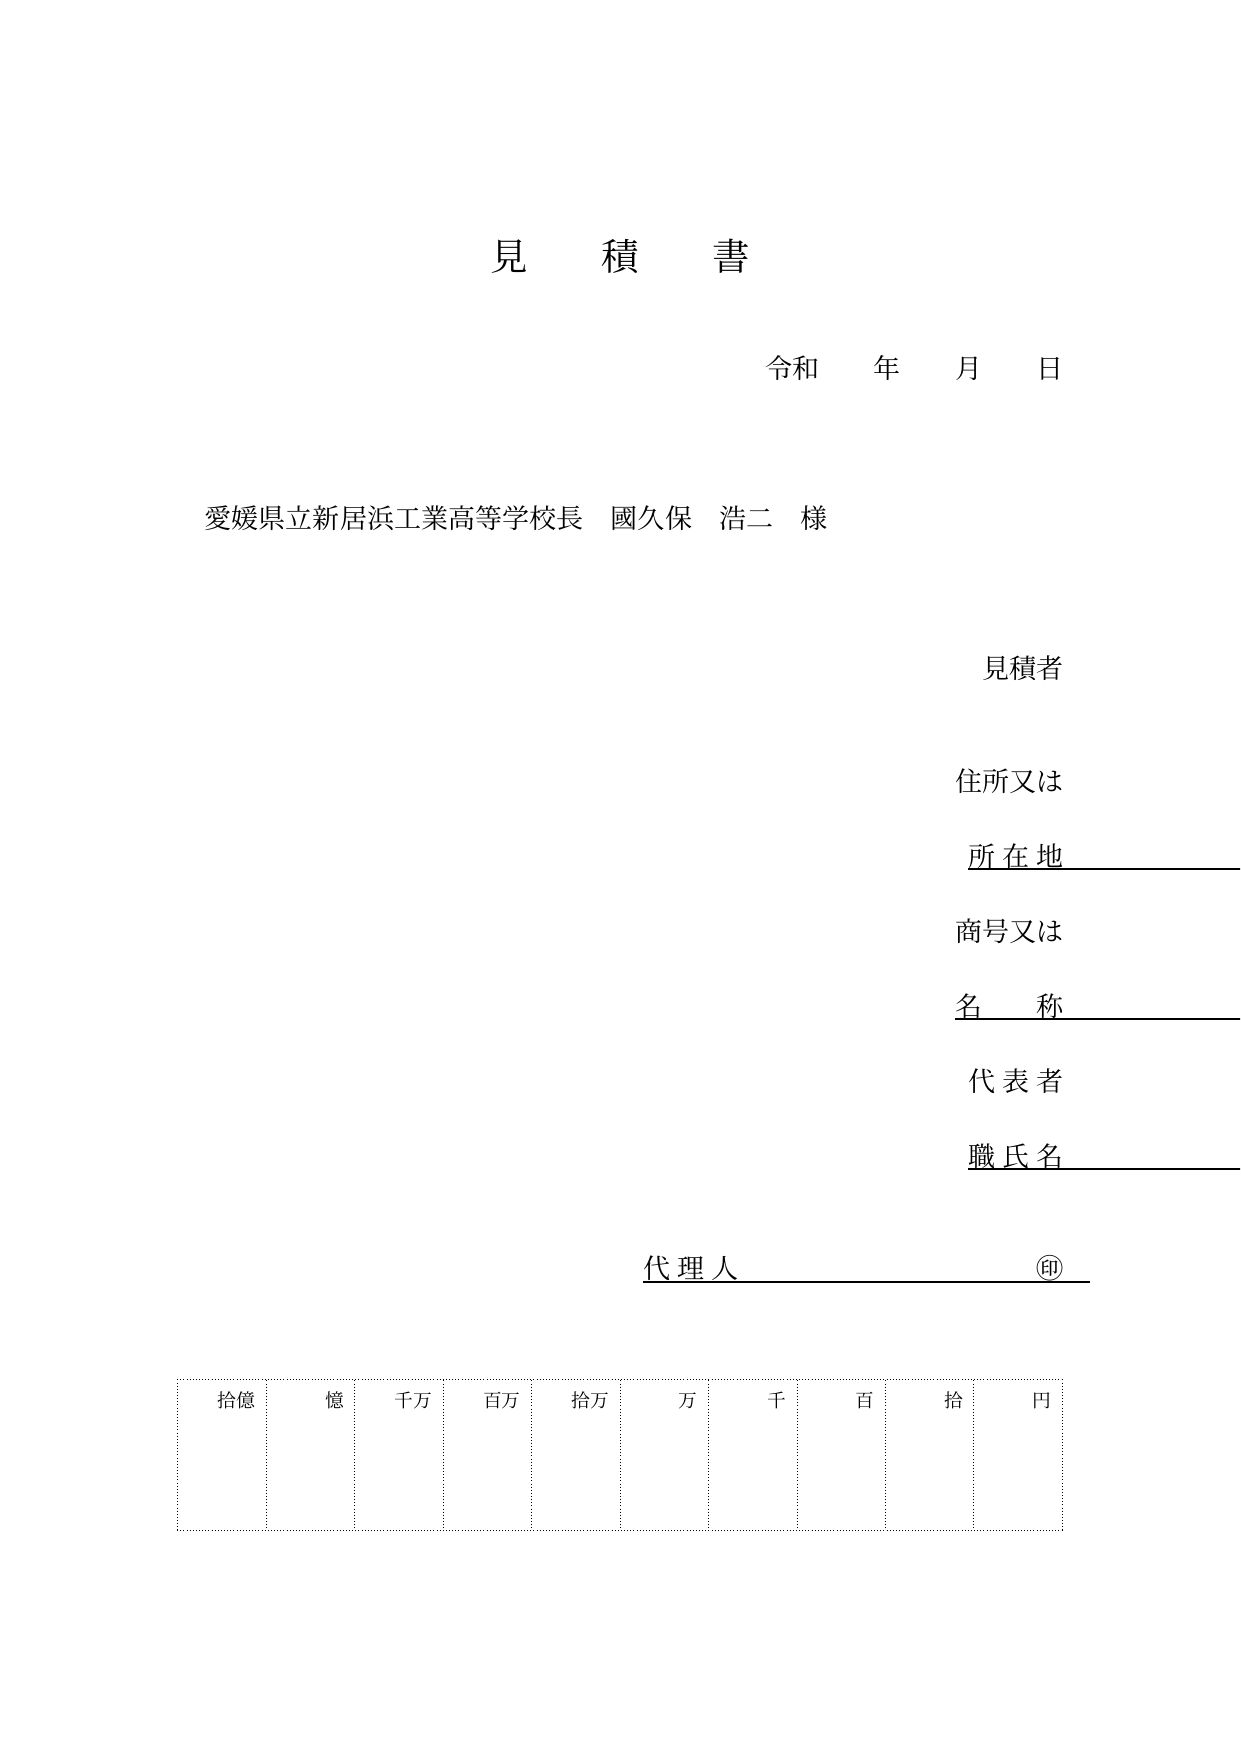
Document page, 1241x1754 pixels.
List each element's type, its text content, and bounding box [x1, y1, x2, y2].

text 所 在 地 [177, 817, 1063, 892]
text 名 称 [177, 967, 1063, 1042]
table_header 万 [620, 1379, 708, 1530]
table_header 憶 [266, 1379, 355, 1530]
text 令和 年 月 日 [177, 329, 1063, 404]
table_header 拾億 [178, 1379, 266, 1530]
table_header 百 [797, 1379, 885, 1530]
table_header 百万 [443, 1379, 532, 1530]
text 職 氏 名 [177, 1117, 1063, 1192]
text 代 表 者 [177, 1042, 1063, 1117]
table_header 千 [709, 1379, 797, 1530]
text 商号又は [177, 892, 1063, 967]
text 住所又は [177, 742, 1063, 817]
table_header 拾 [885, 1379, 974, 1530]
table_header 拾万 [532, 1379, 620, 1530]
text 見積書 [177, 217, 1063, 292]
table_header 円 [974, 1379, 1062, 1530]
text 見積者 [177, 629, 1063, 704]
text 愛媛県立新居浜工業高等学校長 國久保 浩二 様 [177, 479, 1063, 554]
text 代 理 人 ㊞ [177, 1229, 1063, 1304]
table_header 千万 [355, 1379, 443, 1530]
